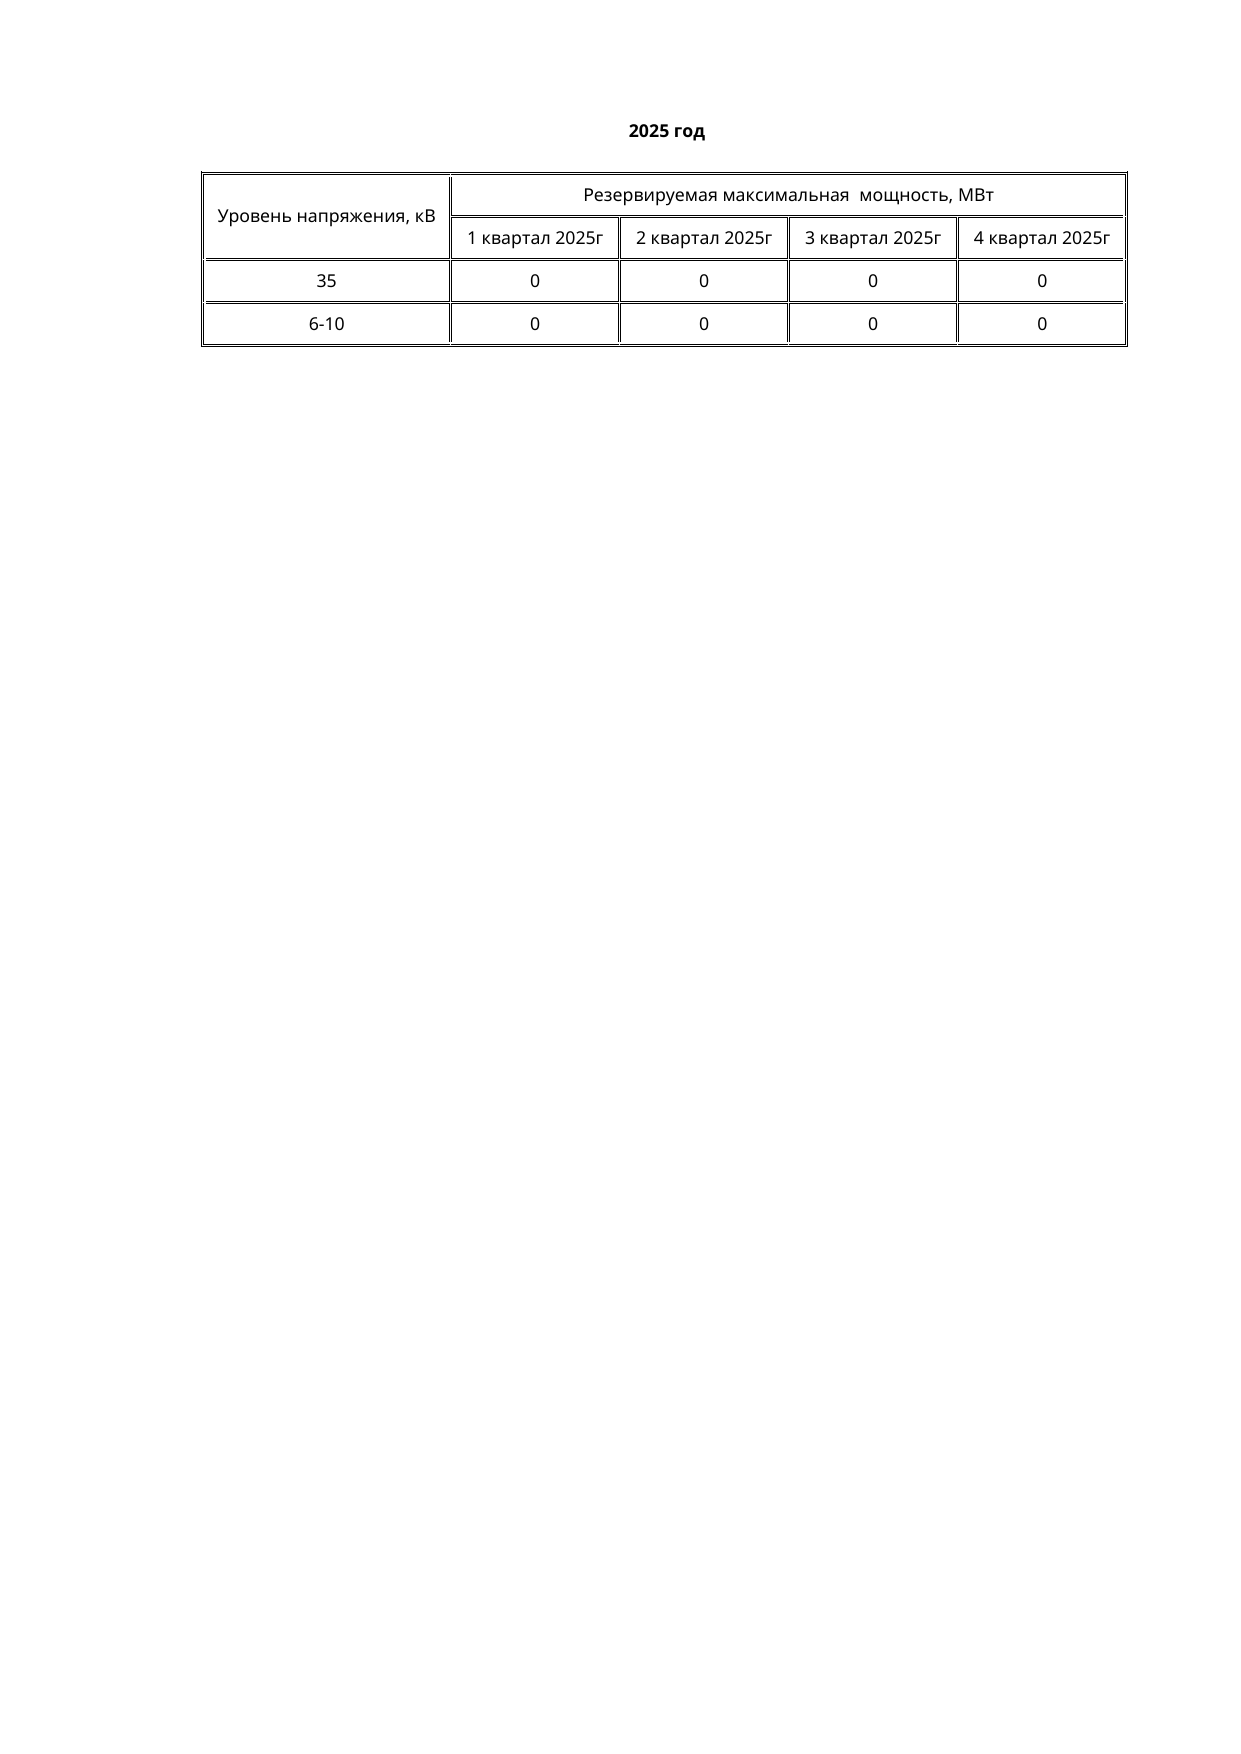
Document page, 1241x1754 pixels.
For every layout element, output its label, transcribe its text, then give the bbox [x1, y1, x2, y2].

table_cell 0 [959, 258, 1125, 301]
table_cell 0 [958, 301, 1126, 343]
table_cell 3 квартал 2025г [790, 218, 956, 257]
table_cell 0 [451, 304, 619, 343]
table_cell 0 [620, 304, 788, 343]
table_cell 0 [621, 261, 787, 301]
table_cell 35 [204, 258, 449, 301]
table_cell 0 [452, 261, 618, 301]
table_cell 6-10 [203, 301, 451, 343]
table_cell 2 квартал 2025г [621, 218, 787, 257]
table_cell 1 квартал 2025г [452, 218, 618, 257]
text 2025 год [177, 118, 1152, 142]
table_cell 0 [789, 304, 957, 343]
table_cell 4 квартал 2025г [959, 215, 1125, 257]
table_header Резервируемая максимальная мощность, МВт [451, 175, 1125, 214]
table_cell 0 [790, 261, 956, 301]
table_header Уровень напряжения, кВ [204, 175, 451, 257]
